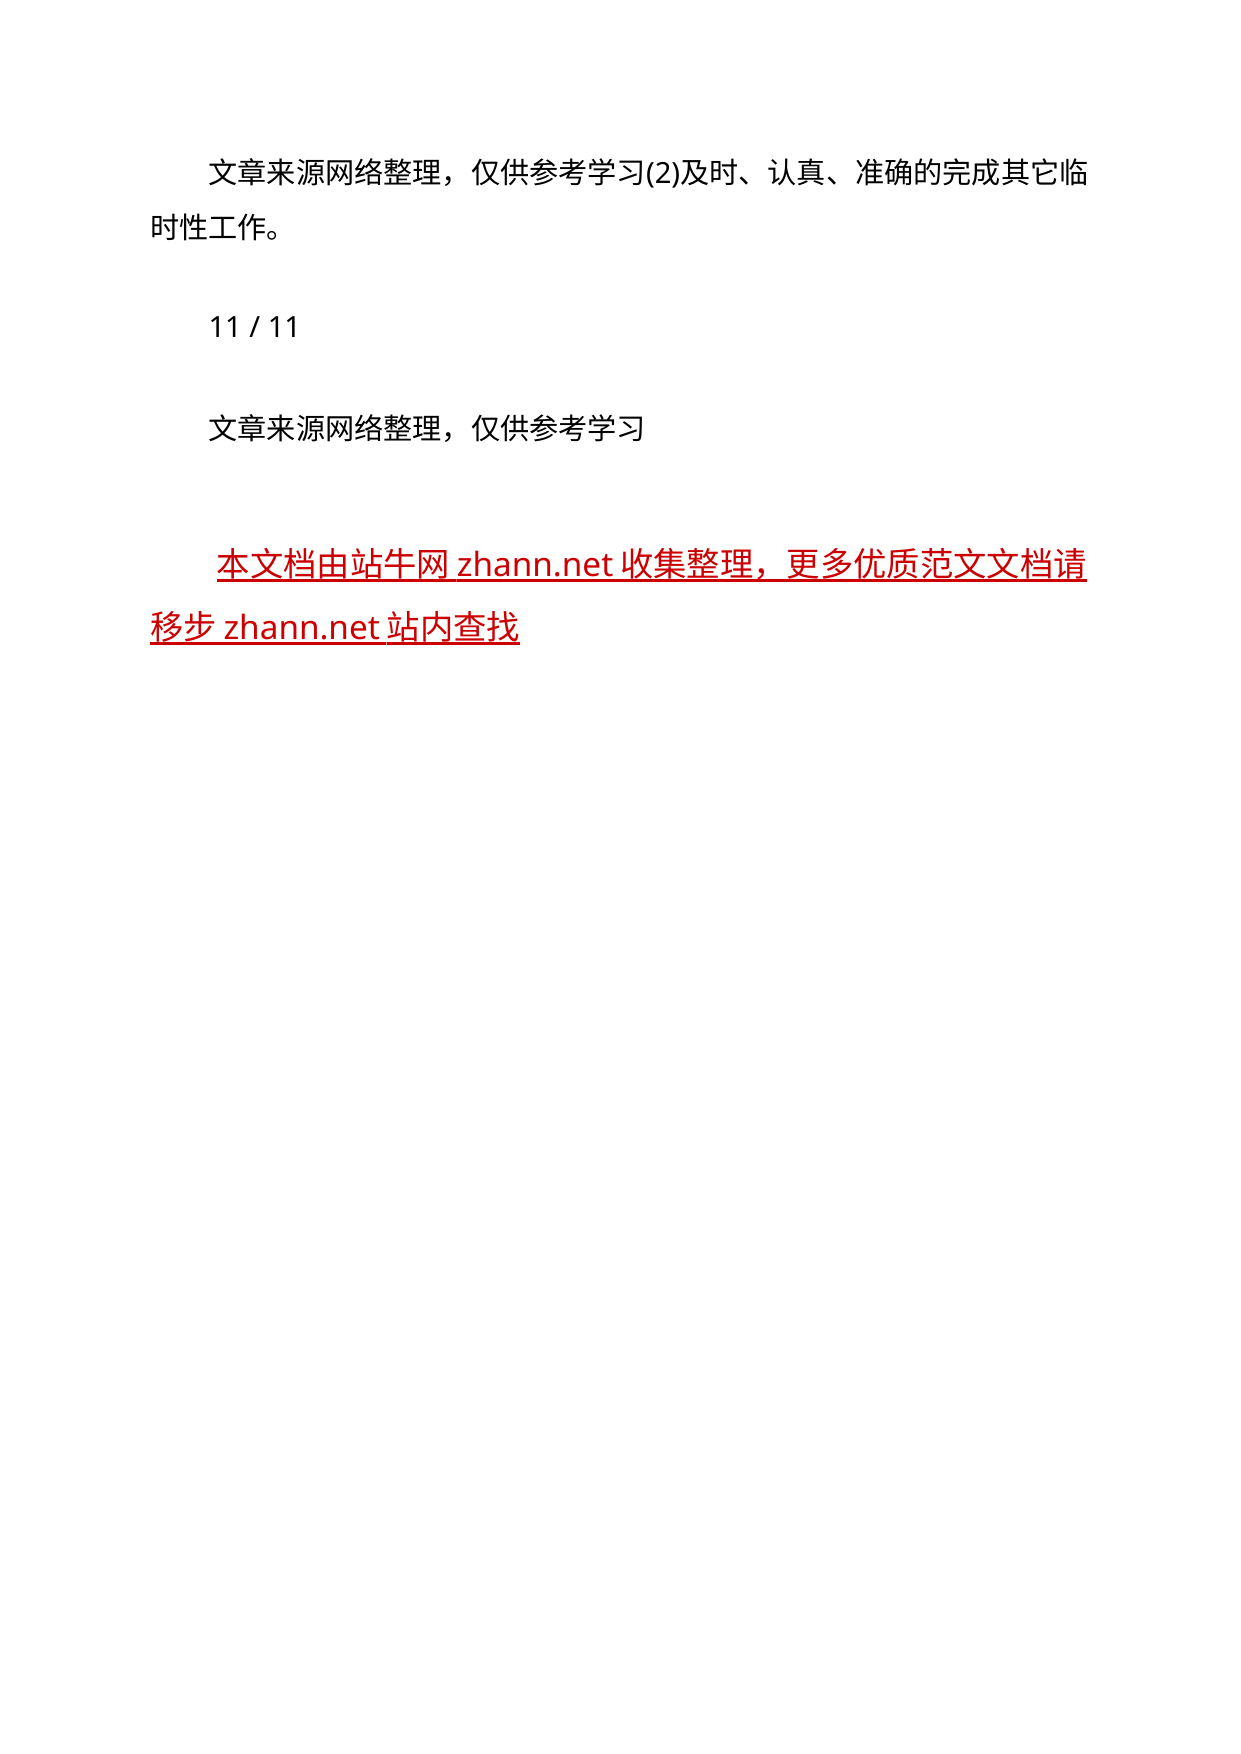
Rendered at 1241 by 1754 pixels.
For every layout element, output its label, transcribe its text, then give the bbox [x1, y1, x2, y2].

text 文章来源网络整理，仅供参考学习 [150, 405, 1090, 447]
text 文章来源网络整理，仅供参考学习(2)及时、认真、准确的完成其它临时性工作。 [150, 150, 1090, 247]
text 本文档由站牛网zhann.net收集整理，更多优质范文文档请移步zhann.net站内查找 [150, 538, 1090, 649]
text 11 / 11 [150, 307, 1090, 346]
